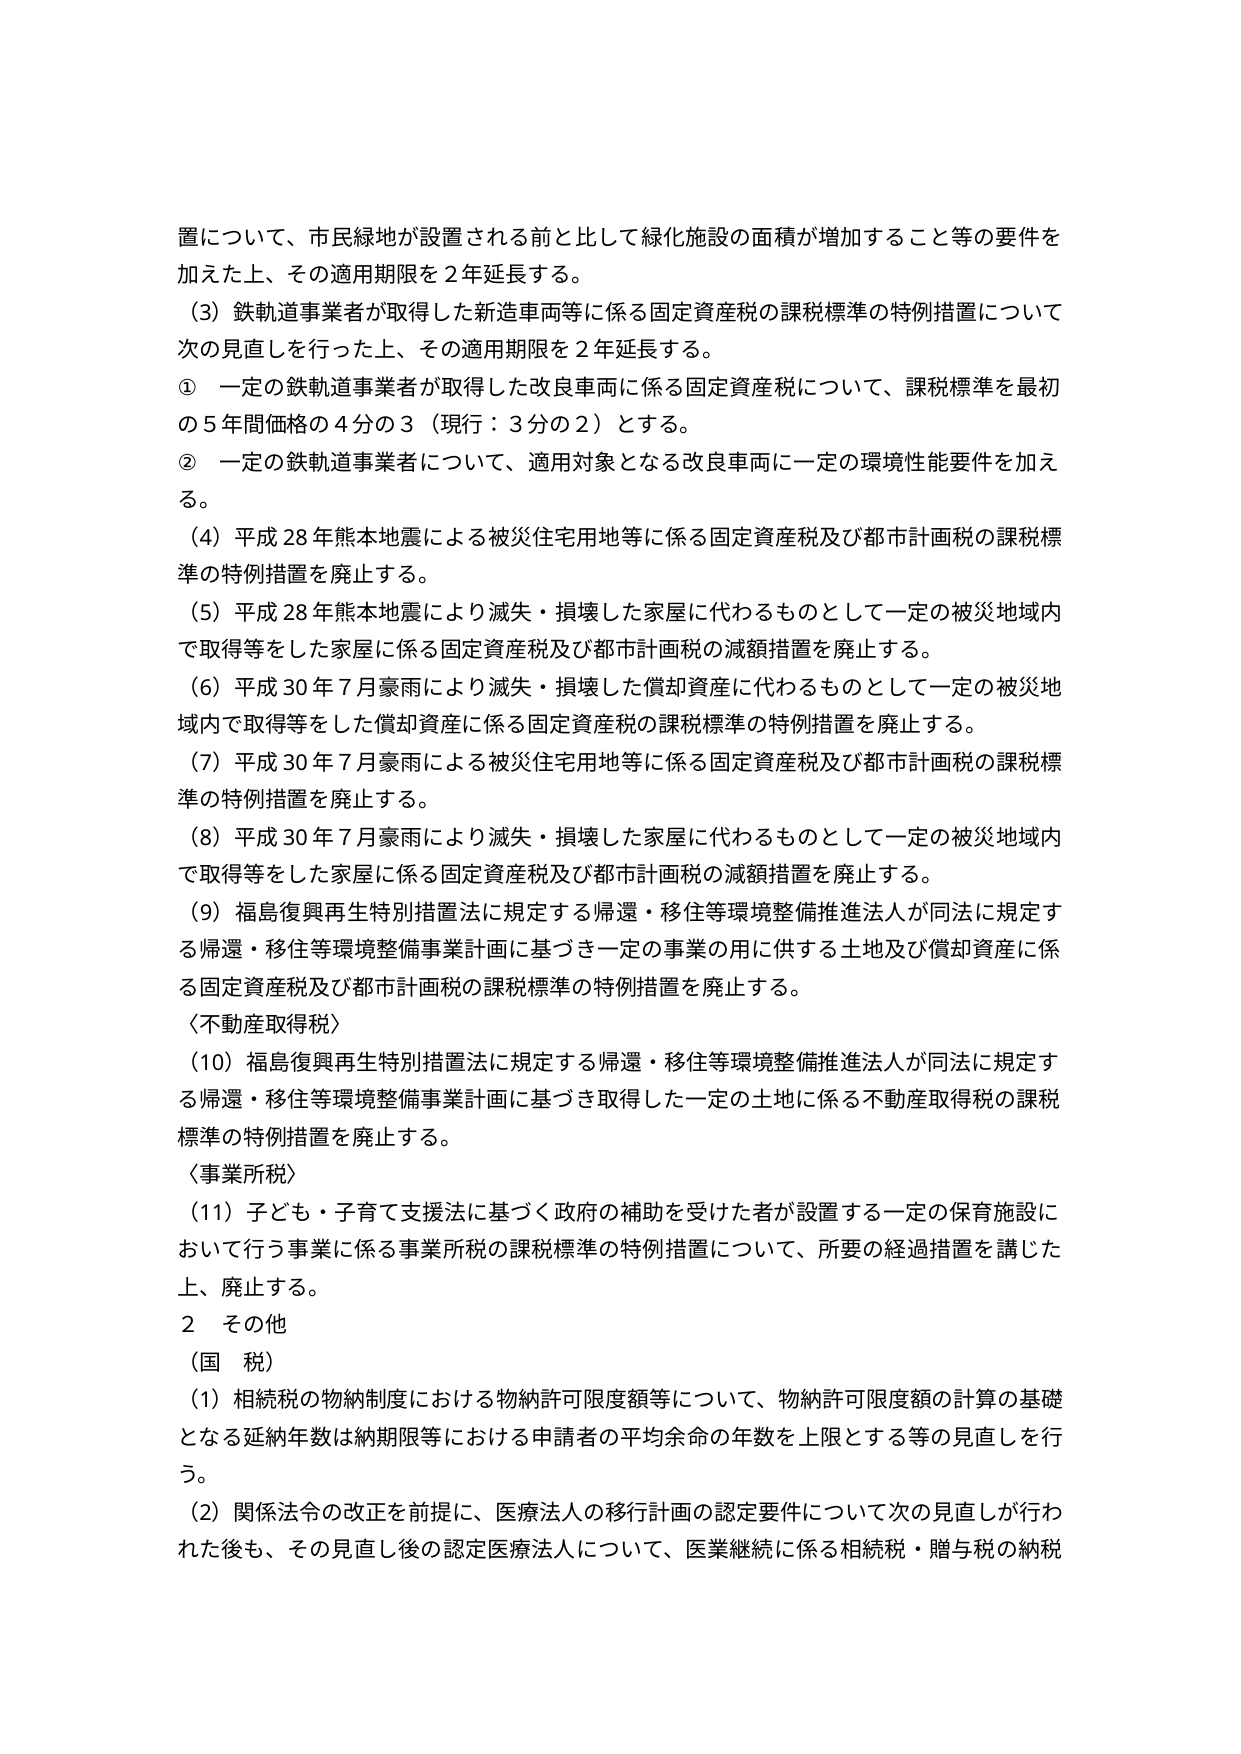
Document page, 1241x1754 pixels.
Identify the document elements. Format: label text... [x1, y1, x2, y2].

text （9）福島復興再生特別措置法に規定する帰還・移住等環境整備推進法人が同法に規定する帰還・移住等環境整備事業計画に基づき一定の事業の用に供する土地及び償却資産に係る固定資産税及び都市計画税の課税標準の特例措置を廃止する。 [177, 892, 1063, 1004]
text 〈不動産取得税〉 [177, 1004, 1063, 1042]
text （8）平成30年７月豪雨により滅失・損壊した家屋に代わるものとして一定の被災地域内で取得等をした家屋に係る固定資産税及び都市計画税の減額措置を廃止する。 [177, 817, 1063, 892]
text （4）平成28年熊本地震による被災住宅用地等に係る固定資産税及び都市計画税の課税標準の特例措置を廃止する。 [177, 517, 1063, 592]
text （1）相続税の物納制度における物納許可限度額等について、物納許可限度額の計算の基礎となる延納年数は納期限等における申請者の平均余命の年数を上限とする等の見直しを行う。 [177, 1379, 1063, 1492]
text ② 一定の鉄軌道事業者について、適用対象となる改良車両に一定の環境性能要件を加える。 [177, 442, 1063, 517]
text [177, 217, 1063, 292]
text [177, 1492, 1063, 1567]
text （7）平成30年７月豪雨による被災住宅用地等に係る固定資産税及び都市計画税の課税標準の特例措置を廃止する。 [177, 742, 1063, 817]
text ① 一定の鉄軌道事業者が取得した改良車両に係る固定資産税について、課税標準を最初の５年間価格の４分の３（現行：３分の２）とする。 [177, 367, 1063, 442]
text （3）鉄軌道事業者が取得した新造車両等に係る固定資産税の課税標準の特例措置について、次の見直しを行った上、その適用期限を２年延長する。 [177, 292, 1063, 367]
text （6）平成30年７月豪雨により滅失・損壊した償却資産に代わるものとして一定の被災地域内で取得等をした償却資産に係る固定資産税の課税標準の特例措置を廃止する。 [177, 667, 1063, 742]
text ２ その他 [177, 1304, 1063, 1342]
text （5）平成28年熊本地震により滅失・損壊した家屋に代わるものとして一定の被災地域内で取得等をした家屋に係る固定資産税及び都市計画税の減額措置を廃止する。 [177, 592, 1063, 667]
text （11）子ども・子育て支援法に基づく政府の補助を受けた者が設置する一定の保育施設において行う事業に係る事業所税の課税標準の特例措置について、所要の経過措置を講じた上、廃止する。 [177, 1192, 1063, 1304]
text （国 税） [177, 1342, 1063, 1379]
text 〈事業所税〉 [177, 1154, 1063, 1192]
text （10）福島復興再生特別措置法に規定する帰還・移住等環境整備推進法人が同法に規定する帰還・移住等環境整備事業計画に基づき取得した一定の土地に係る不動産取得税の課税標準の特例措置を廃止する。 [177, 1042, 1063, 1154]
